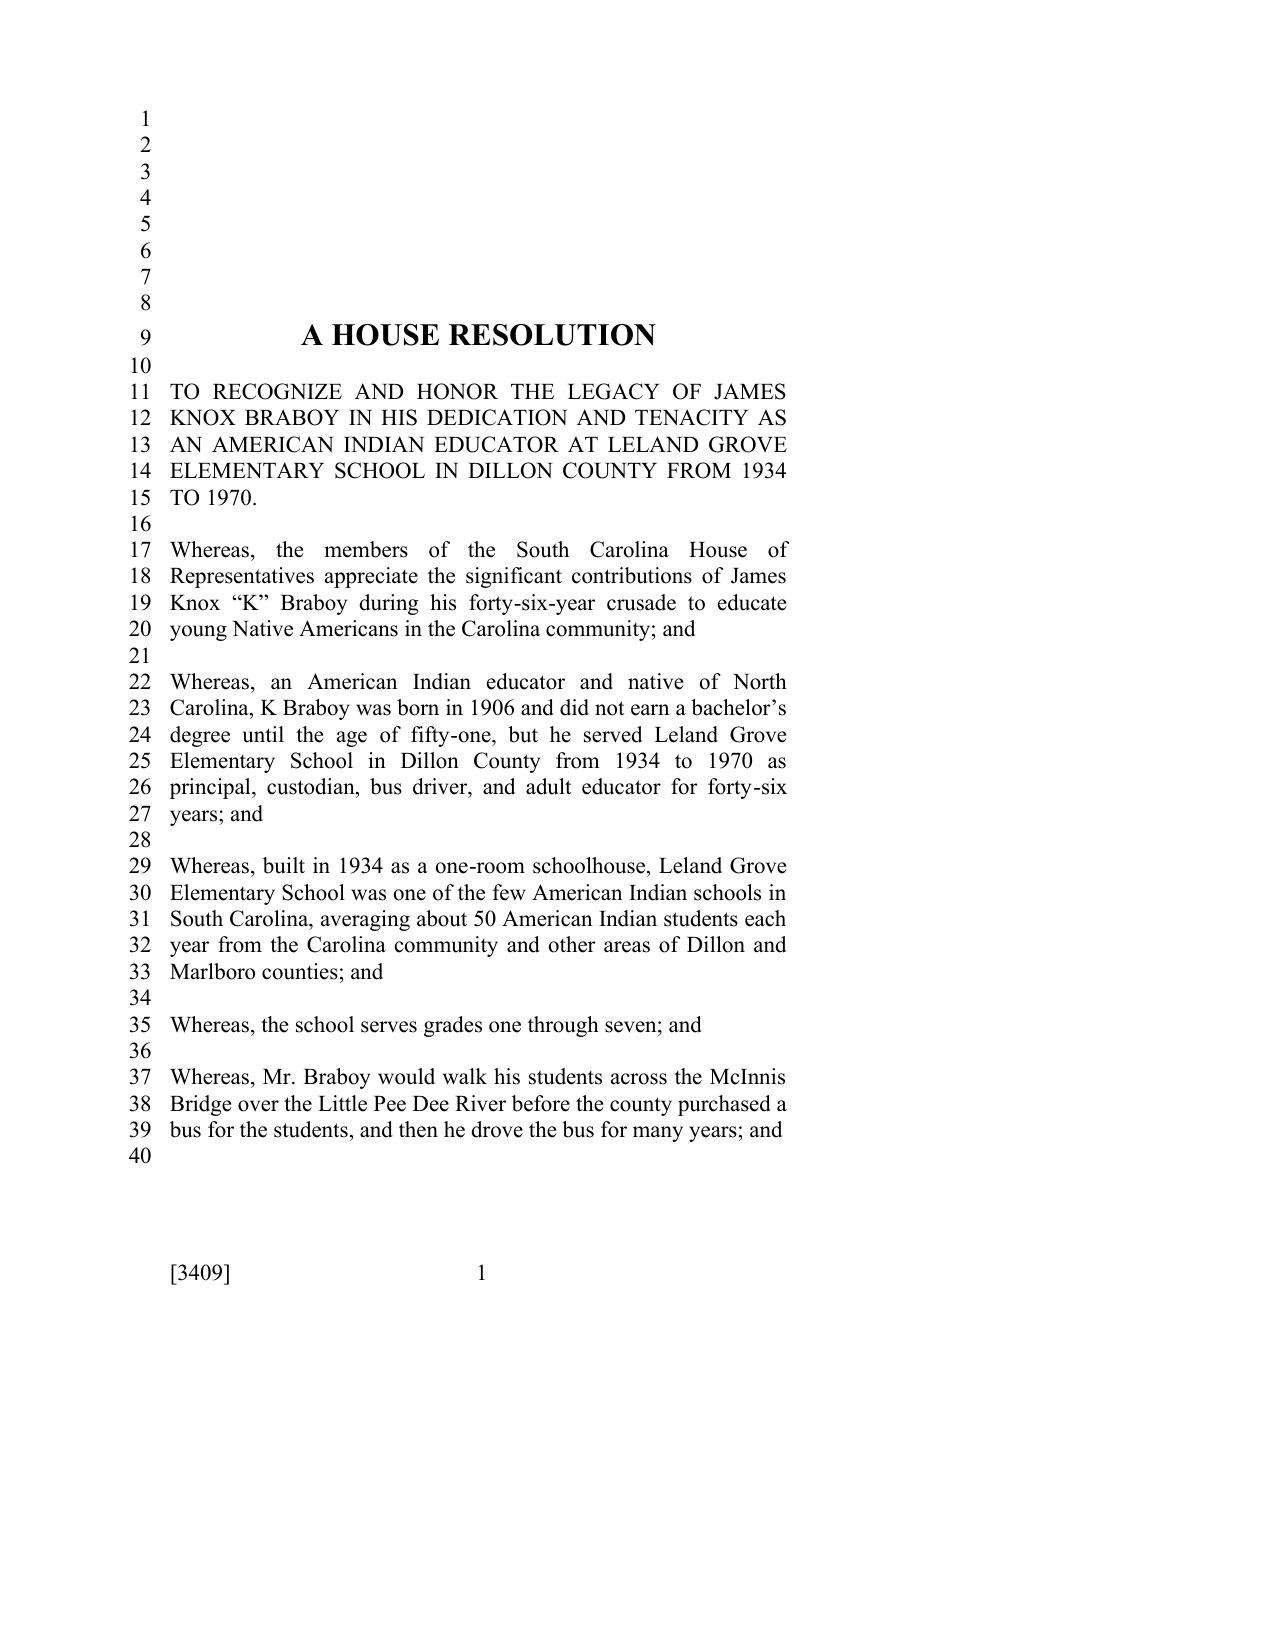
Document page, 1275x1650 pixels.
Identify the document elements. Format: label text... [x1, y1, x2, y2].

text Whereas, an American Indian educator and native of North Carolina, K Braboy was born in 1906 and did not earn a bachelor’s degree until the age of fifty-one, but he served Leland Grove Elementary School in Dillon County from 1934 to 1970 as principal, custodian, bus driver, and adult educator for forty-six years; and [169, 668, 787, 826]
text TO RECOGNIZE AND HONOR THE LEGACY OF JAMES KNOX BRABOY IN HIS DEDICATION AND TENACITY AS AN AMERICAN INDIAN EDUCATOR AT LELAND GROVE ELEMENTARY SCHOOL IN DILLON COUNTY FROM 1934 TO 1970. [169, 378, 787, 510]
text A HOUSE RESOLUTION [169, 316, 787, 352]
text Whereas, built in 1934 as a one-room schoolhouse, Leland Grove Elementary School was one of the few American Indian schools in South Carolina, averaging about 50 American Indian students each year from the Carolina community and other areas of Dillon and Marlboro counties; and [169, 852, 787, 984]
text Whereas, Mr. Braboy would walk his students across the McInnis Bridge over the Little Pee Dee River before the county purchased a bus for the students, and then he drove the bus for many years; and [169, 1063, 787, 1142]
text Whereas, the members of the South Carolina House of Representatives appreciate the significant contributions of James Knox “K” Braboy during his forty-six-year crusade to educate young Native Americans in the Carolina community; and [169, 536, 787, 642]
text Whereas, the school serves grades one through seven; and [169, 1011, 787, 1037]
